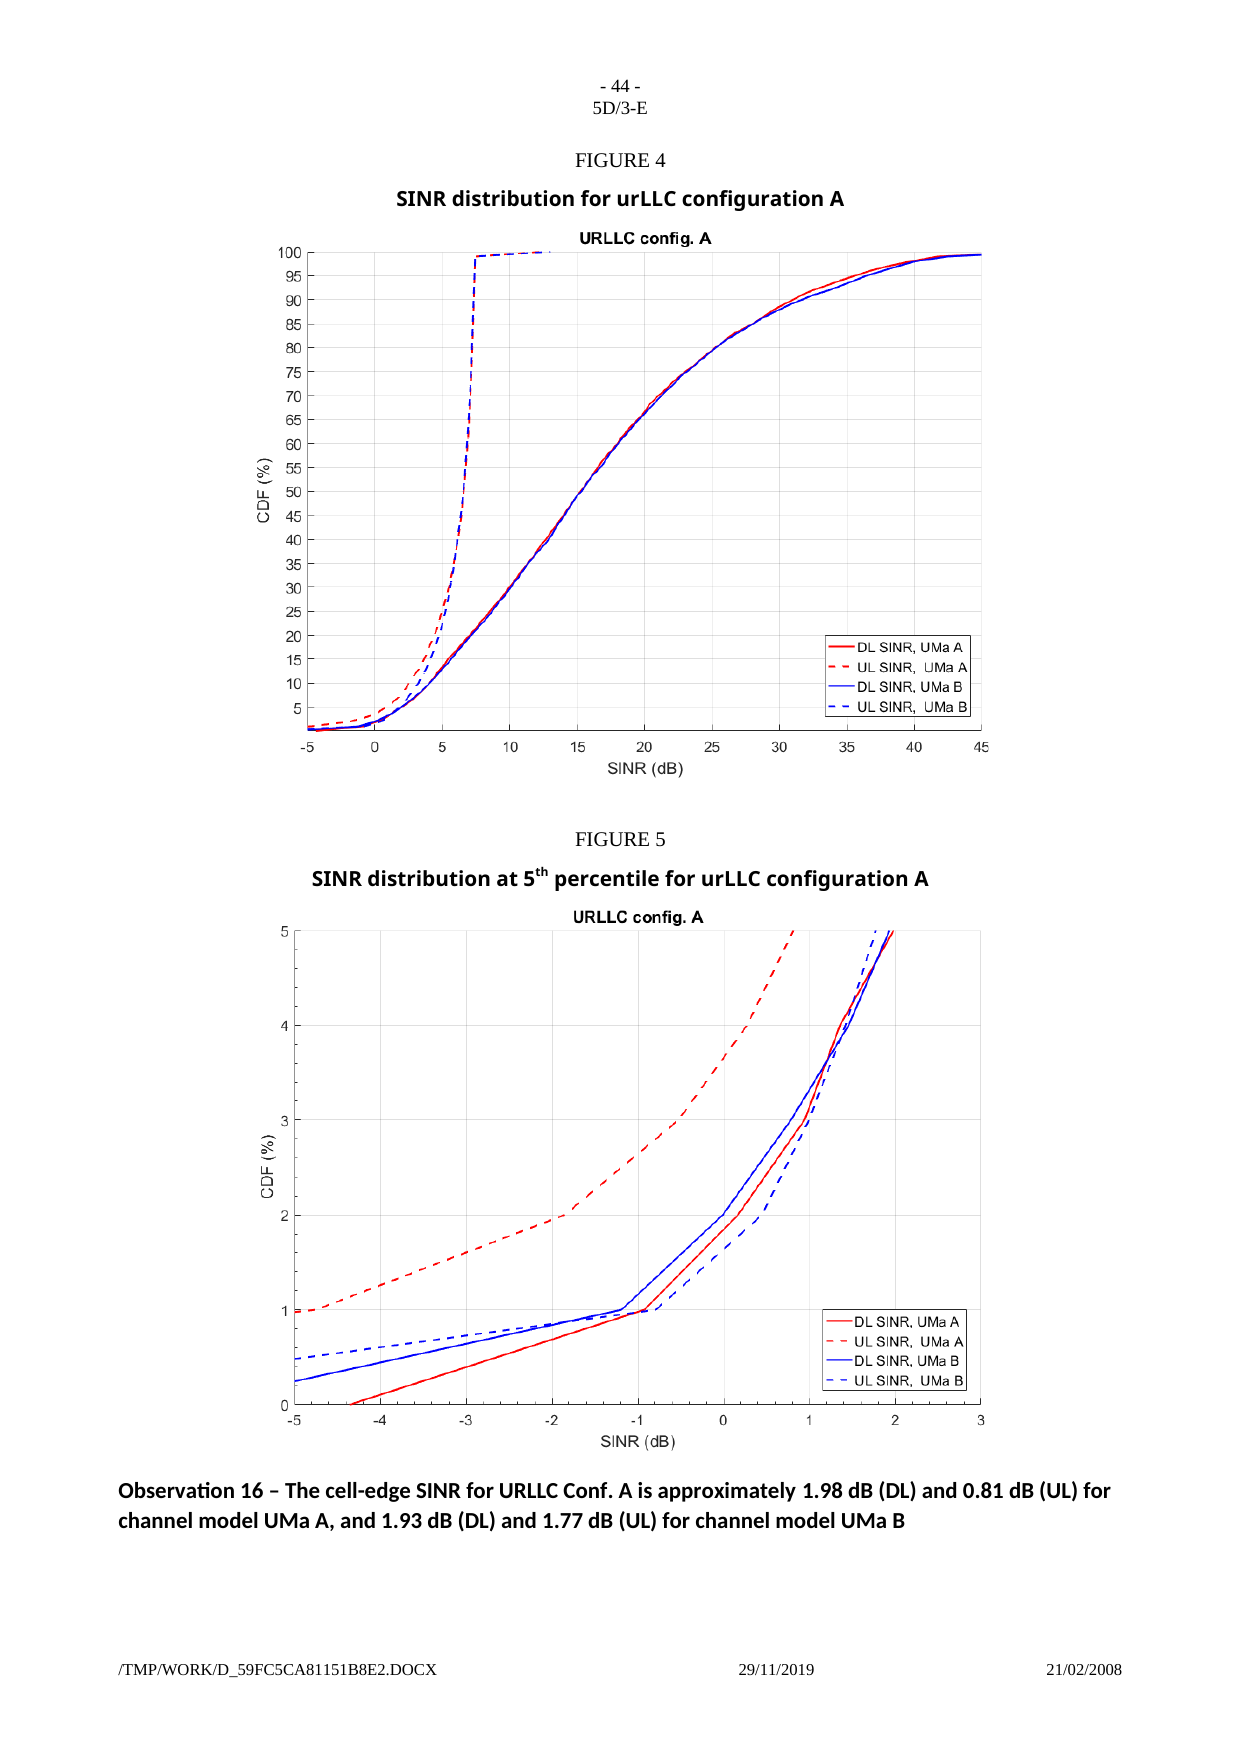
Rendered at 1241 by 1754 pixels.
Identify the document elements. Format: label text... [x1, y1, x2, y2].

picture [251, 225, 989, 778]
text Figure 5 [118, 827, 1122, 851]
title SINR distribution at 5th percentile for urLLC configuration A [118, 864, 1122, 892]
picture [255, 904, 985, 1451]
text Figure 4 [118, 148, 1122, 172]
text Observation 16 – The cell-edge SINR for URLLC Conf. A is approximately 1.98 dB (DL) and 0.81 dB (UL) for channel model UMa A, and 1.93 dB (DL) and 1.77 dB (UL) for channel model UMa B [118, 1476, 1122, 1534]
title SINR distribution for urLLC configuration A [118, 184, 1122, 213]
